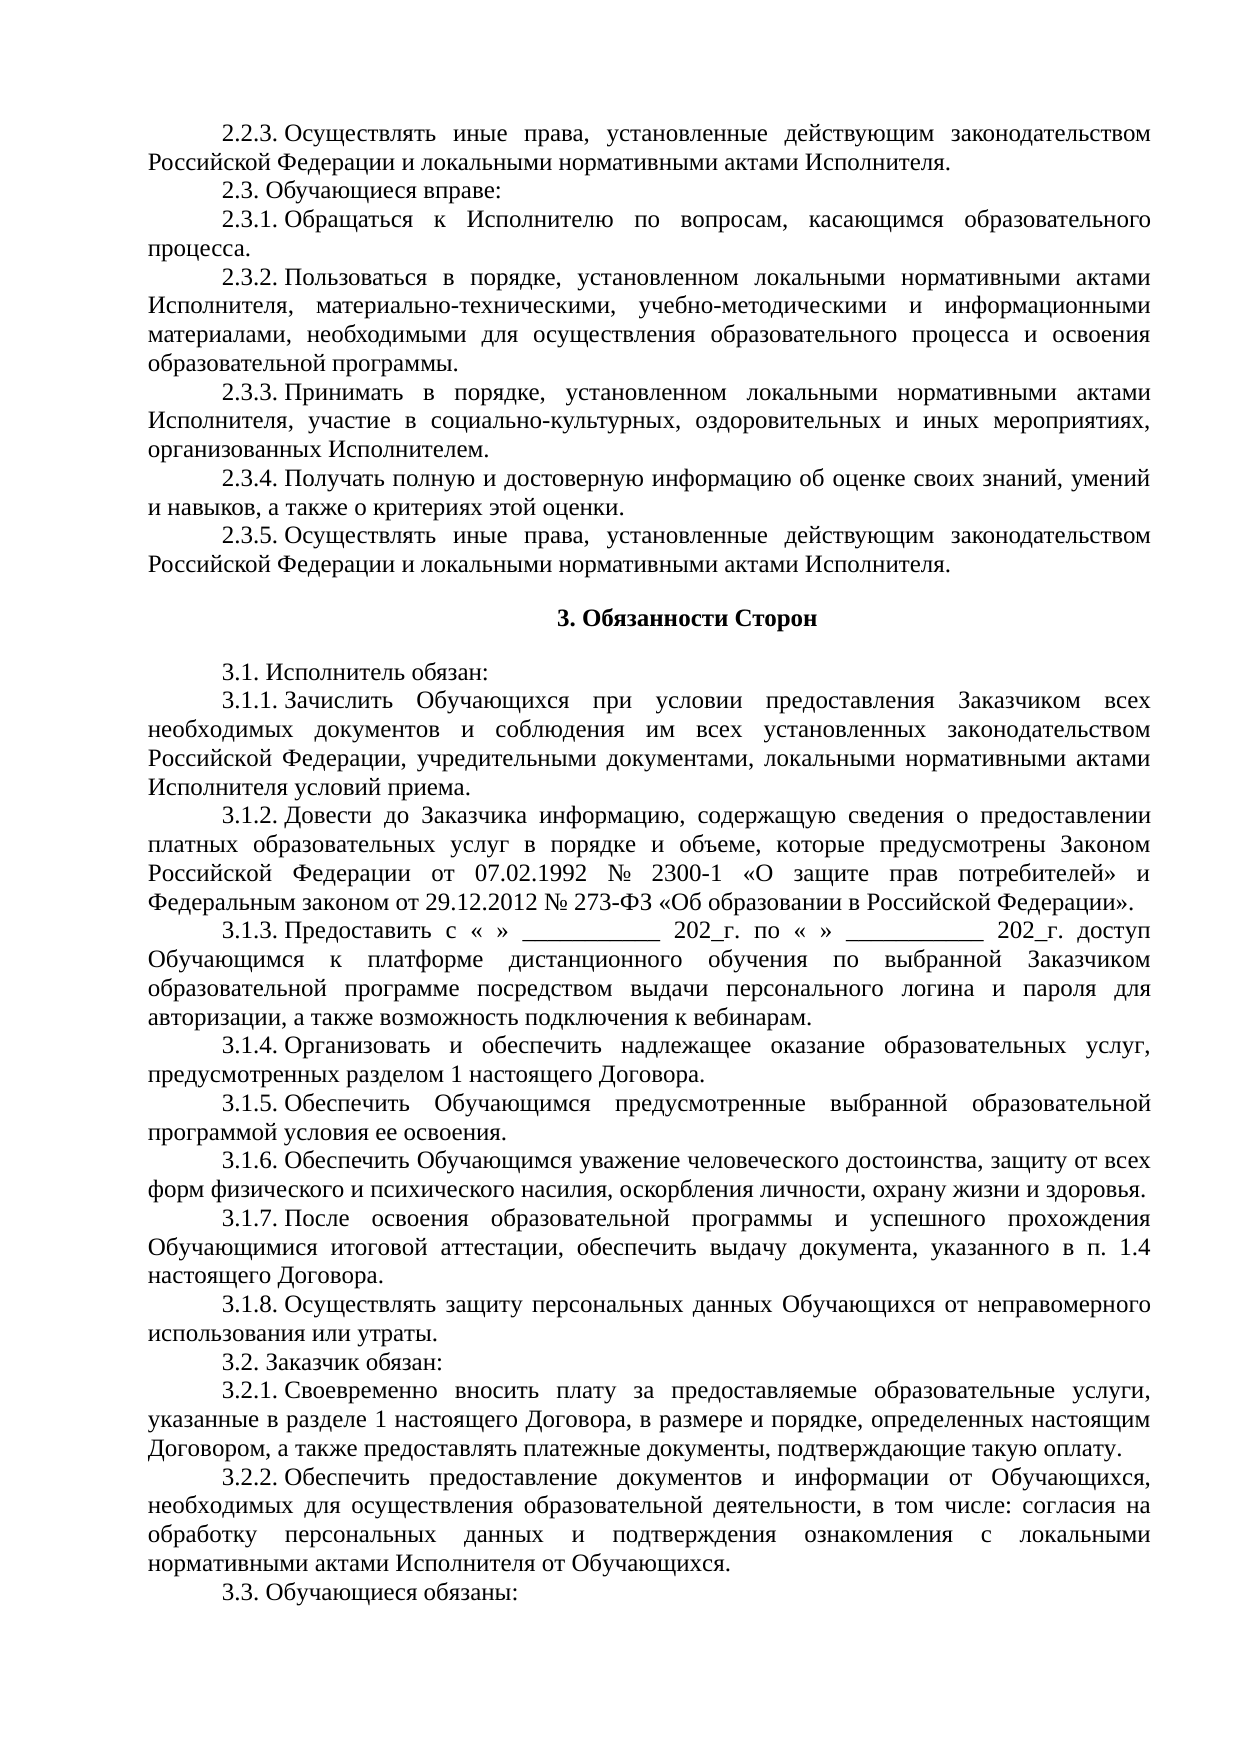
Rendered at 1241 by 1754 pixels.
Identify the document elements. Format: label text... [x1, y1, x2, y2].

list Обращаться к Исполнителю по вопросам, касающимся образовательного процесса. [148, 204, 1152, 262]
list Осуществлять защиту персональных данных Обучающихся от неправомерного использования или утраты. [148, 1289, 1152, 1347]
list Обеспечить Обучающимся уважение человеческого достоинства, защиту от всех форм физического и психического насилия, оскорбления личности, охрану жизни и здоровья. [148, 1146, 1152, 1203]
list Обучающиеся обязаны: [148, 1577, 1152, 1606]
list Исполнитель обязан: [148, 657, 1152, 686]
list Пользоваться в порядке, установленном локальными нормативными актами Исполнителя, материально-техническими, учебно-методическими и информационными материалами, необходимыми для осуществления образовательного процесса и освоения образовательной программы. [148, 262, 1152, 377]
list Заказчик обязан: [148, 1347, 1152, 1376]
list Обязанности Сторон [223, 603, 1152, 632]
list Получать полную и достоверную информацию об оценке своих знаний, умений и навыков, а также о критериях этой оценки. [148, 463, 1152, 521]
list Довести до Заказчика информацию, содержащую сведения о предоставлении платных образовательных услуг в порядке и объеме, которые предусмотрены Законом Российской Федерации от 07.02.1992 № 2300-1 «О защите прав потребителей» и Федеральным законом от 29.12.2012 № 273-ФЗ «Об образовании в Российской Федерации». [148, 801, 1152, 916]
list Организовать и обеспечить надлежащее оказание образовательных услуг, предусмотренных разделом 1 настоящего Договора. [148, 1031, 1152, 1088]
list Принимать в порядке, установленном локальными нормативными актами Исполнителя, участие в социально-культурных, оздоровительных и иных мероприятиях, организованных Исполнителем. [148, 377, 1152, 463]
list Своевременно вносить плату за предоставляемые образовательные услуги, указанные в разделе 1 настоящего Договора, в размере и порядке, определенных настоящим Договором, а также предоставлять платежные документы, подтверждающие такую оплату. [148, 1376, 1152, 1462]
list Обеспечить Обучающимся предусмотренные выбранной образовательной программой условия ее освоения. [148, 1088, 1152, 1146]
list Предоставить с « » ___________ 202_г. по « » ___________ 202_г. доступ Обучающимся к платформе дистанционного обучения по выбранной Заказчиком образовательной программе посредством выдачи персонального логина и пароля для авторизации, а также возможность подключения к вебинарам. [148, 916, 1152, 1031]
list Обеспечить предоставление документов и информации от Обучающихся, необходимых для осуществления образовательной деятельности, в том числе: согласия на обработку персональных данных и подтверждения ознакомления с локальными нормативными актами Исполнителя от Обучающихся. [148, 1462, 1152, 1577]
list Осуществлять иные права, установленные действующим законодательством Российской Федерации и локальными нормативными актами Исполнителя. [148, 521, 1152, 578]
list Обучающиеся вправе: [148, 176, 1152, 204]
list Осуществлять иные права, установленные действующим законодательством Российской Федерации и локальными нормативными актами Исполнителя. [148, 118, 1152, 176]
list После освоения образовательной программы и успешного прохождения Обучающимися итоговой аттестации, обеспечить выдачу документа, указанного в п. 1.4 настоящего Договора. [148, 1203, 1152, 1289]
list Зачислить Обучающихся при условии предоставления Заказчиком всех необходимых документов и соблюдения им всех установленных законодательством Российской Федерации, учредительными документами, локальными нормативными актами Исполнителя условий приема. [148, 686, 1152, 801]
